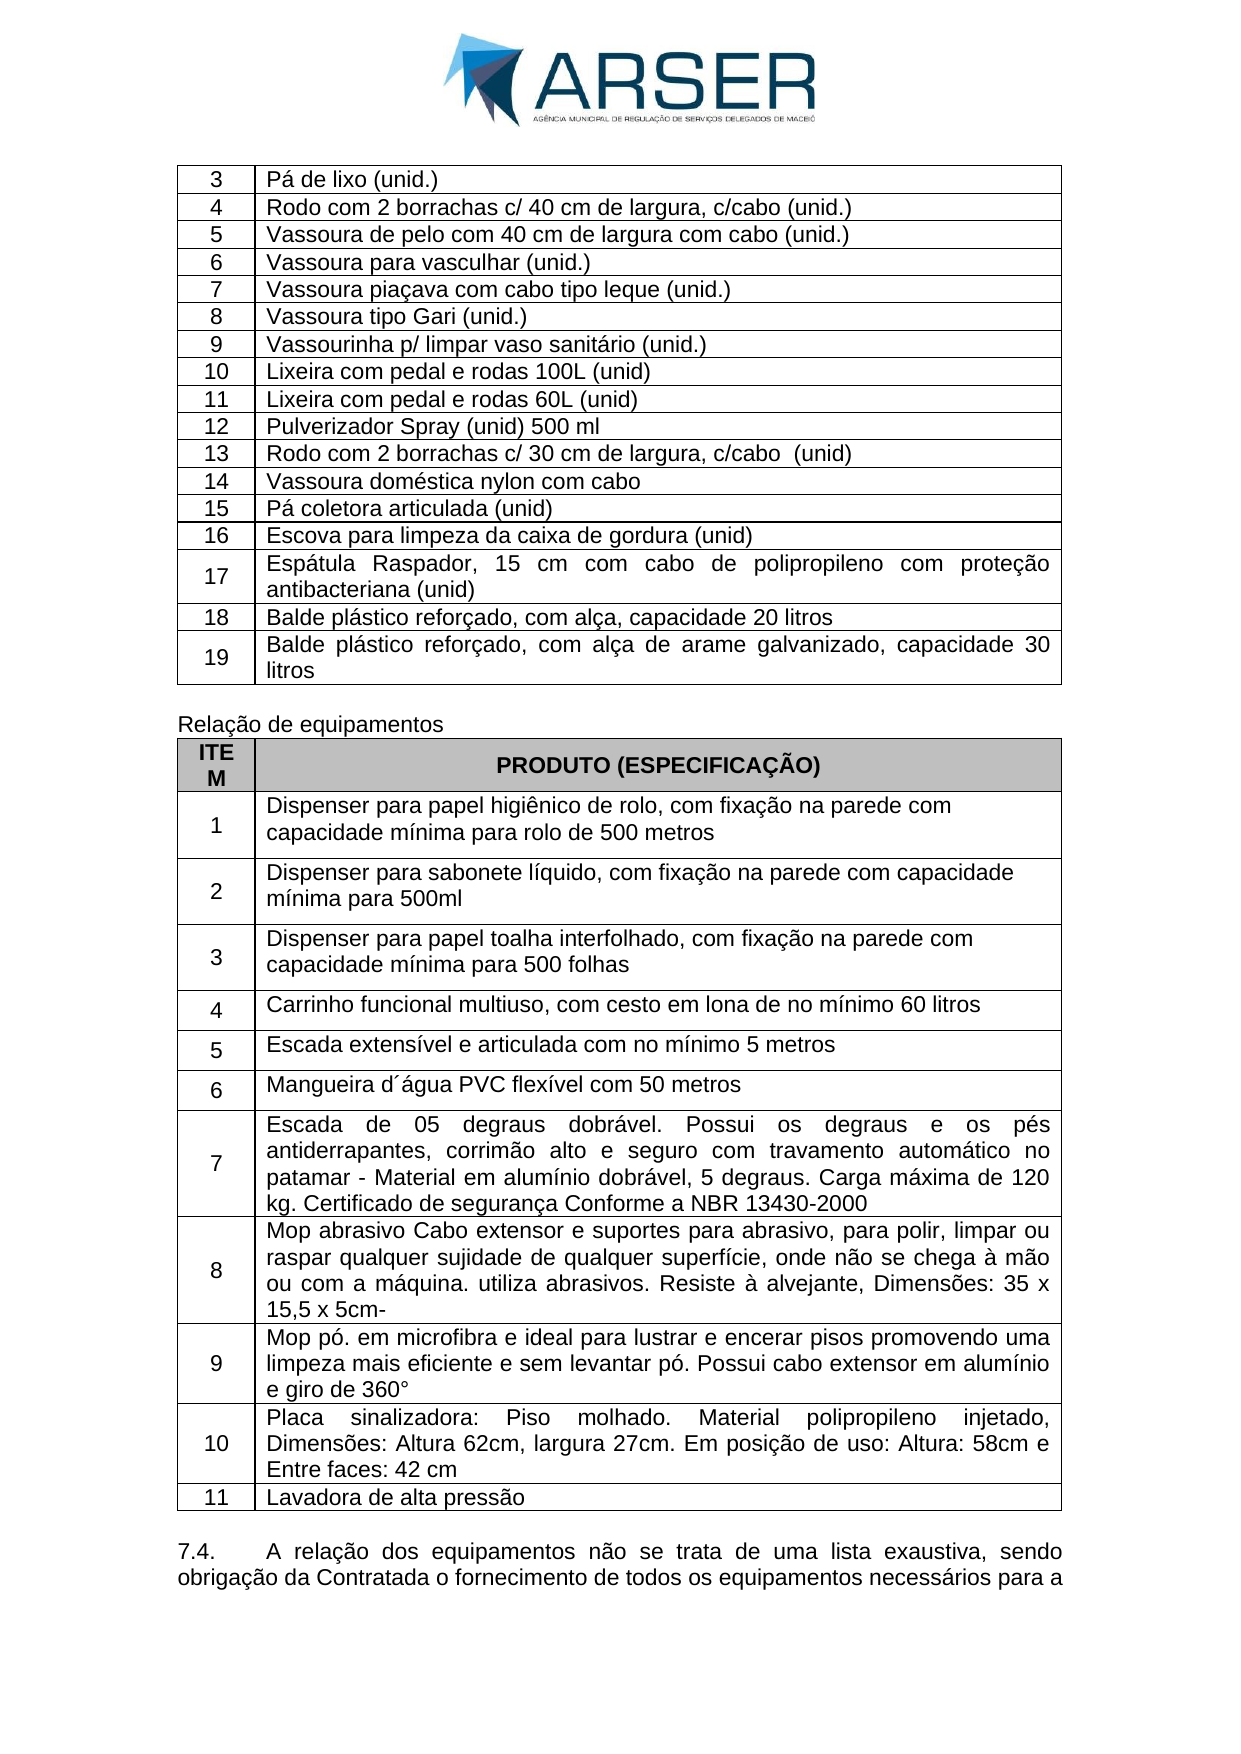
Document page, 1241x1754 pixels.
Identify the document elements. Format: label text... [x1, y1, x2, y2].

table_cell Pá coletora articulada (unid) [256, 495, 1061, 521]
table_cell Lavadora de alta pressão [256, 1484, 1061, 1510]
table_cell 17 [178, 550, 254, 603]
table_cell 8 [178, 303, 254, 330]
table_cell Carrinho funcional multiuso, com cesto em lona de no mínimo 60 litros [256, 991, 1061, 1030]
table_cell 14 [178, 468, 254, 494]
table_cell 19 [178, 631, 254, 684]
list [177, 1538, 1063, 1590]
table_cell Escada extensível e articulada com no mínimo 5 metros [256, 1031, 1061, 1070]
picture [443, 33, 815, 127]
table_cell 7 [178, 276, 254, 302]
table_cell 6 [178, 249, 254, 275]
table_cell 5 [178, 1031, 254, 1070]
table_cell 8 [178, 1217, 254, 1323]
table_cell 5 [178, 221, 254, 247]
table_cell Espátula Raspador, 15 cm com cabo de polipropileno com proteção antibacteriana (unid) [256, 550, 1061, 603]
table_cell Balde plástico reforçado, com alça, capacidade 20 litros [256, 604, 1061, 630]
table_cell 3 [178, 925, 254, 990]
table_cell Vassoura doméstica nylon com cabo [256, 468, 1061, 494]
table_cell Rodo com 2 borrachas c/ 30 cm de largura, c/cabo (unid) [256, 440, 1061, 467]
table_cell 3 [178, 166, 254, 193]
table_cell Mangueira d´água PVC flexível com 50 metros [256, 1071, 1061, 1110]
list Relação de equipamentos [177, 711, 1063, 737]
table_cell Mop pó. em microfibra e ideal para lustrar e encerar pisos promovendo uma limpeza mais eficiente e sem levantar pó. Possui cabo extensor em alumínio e giro de 360° [256, 1324, 1061, 1403]
table_cell Placa sinalizadora: Piso molhado. Material polipropileno injetado, Dimensões: Altura 62cm, largura 27cm. Em posição de uso: Altura: 58cm e Entre faces: 42 cm [256, 1404, 1061, 1483]
table_cell Dispenser para papel toalha interfolhado, com fixação na parede com capacidade mínima para 500 folhas [256, 925, 1061, 990]
table_cell Vassoura para vasculhar (unid.) [256, 249, 1061, 275]
table_cell 11 [178, 386, 254, 412]
table_cell 7 [178, 1111, 254, 1216]
table_cell Vassourinha p/ limpar vaso sanitário (unid.) [256, 331, 1061, 357]
table_cell 2 [178, 859, 254, 924]
table_cell Lixeira com pedal e rodas 100L (unid) [256, 358, 1061, 384]
table_cell 13 [178, 440, 254, 467]
table_cell Mop abrasivo Cabo extensor e suportes para abrasivo, para polir, limpar ou raspar qualquer sujidade de qualquer superfície, onde não se chega à mão ou com a máquina. utiliza abrasivos. Resiste à alvejante, Dimensões: 35 x 15,5 x 5cm- [256, 1217, 1061, 1323]
table_cell 4 [178, 194, 254, 220]
table_cell Escada de 05 degraus dobrável. Possui os degraus e os pés antiderrapantes, corrimão alto e seguro com travamento automático no patamar - Material em alumínio dobrável, 5 degraus. Carga máxima de 120 kg. Certificado de segurança Conforme a NBR 13430-2000 [256, 1111, 1061, 1216]
table_cell Vassoura de pelo com 40 cm de largura com cabo (unid.) [256, 221, 1061, 247]
picture [808, 71, 815, 94]
table_cell 12 [178, 413, 254, 439]
table_cell Vassoura tipo Gari (unid.) [256, 303, 1061, 330]
table_cell 10 [178, 1404, 254, 1483]
table_cell 9 [178, 1324, 254, 1403]
table_cell Balde plástico reforçado, com alça de arame galvanizado, capacidade 30 litros [256, 631, 1061, 684]
table_cell Rodo com 2 borrachas c/ 40 cm de largura, c/cabo (unid.) [256, 194, 1061, 220]
table_cell 1 [178, 792, 254, 857]
table_cell Escova para limpeza da caixa de gordura (unid) [256, 523, 1061, 549]
table_cell Vassoura piaçava com cabo tipo leque (unid.) [256, 276, 1061, 302]
table_cell 11 [178, 1484, 254, 1510]
table_cell 4 [178, 991, 254, 1030]
table_cell 10 [178, 358, 254, 384]
table_header PRODUTO (ESPECIFICAÇÃO) [256, 739, 1061, 791]
table_cell 15 [178, 495, 254, 521]
table_cell Dispenser para sabonete líquido, com fixação na parede com capacidade mínima para 500ml [256, 859, 1061, 924]
table_cell 18 [178, 604, 254, 630]
table_cell Lixeira com pedal e rodas 60L (unid) [256, 386, 1061, 412]
table_cell 6 [178, 1071, 254, 1110]
table_header ITEM [178, 739, 254, 791]
table_cell Pá de lixo (unid.) [256, 166, 1061, 193]
table_cell Dispenser para papel higiênico de rolo, com fixação na parede com capacidade mínima para rolo de 500 metros [256, 792, 1061, 857]
table_cell 9 [178, 331, 254, 357]
table_cell 16 [178, 523, 254, 549]
table_cell Pulverizador Spray (unid) 500 ml [256, 413, 1061, 439]
